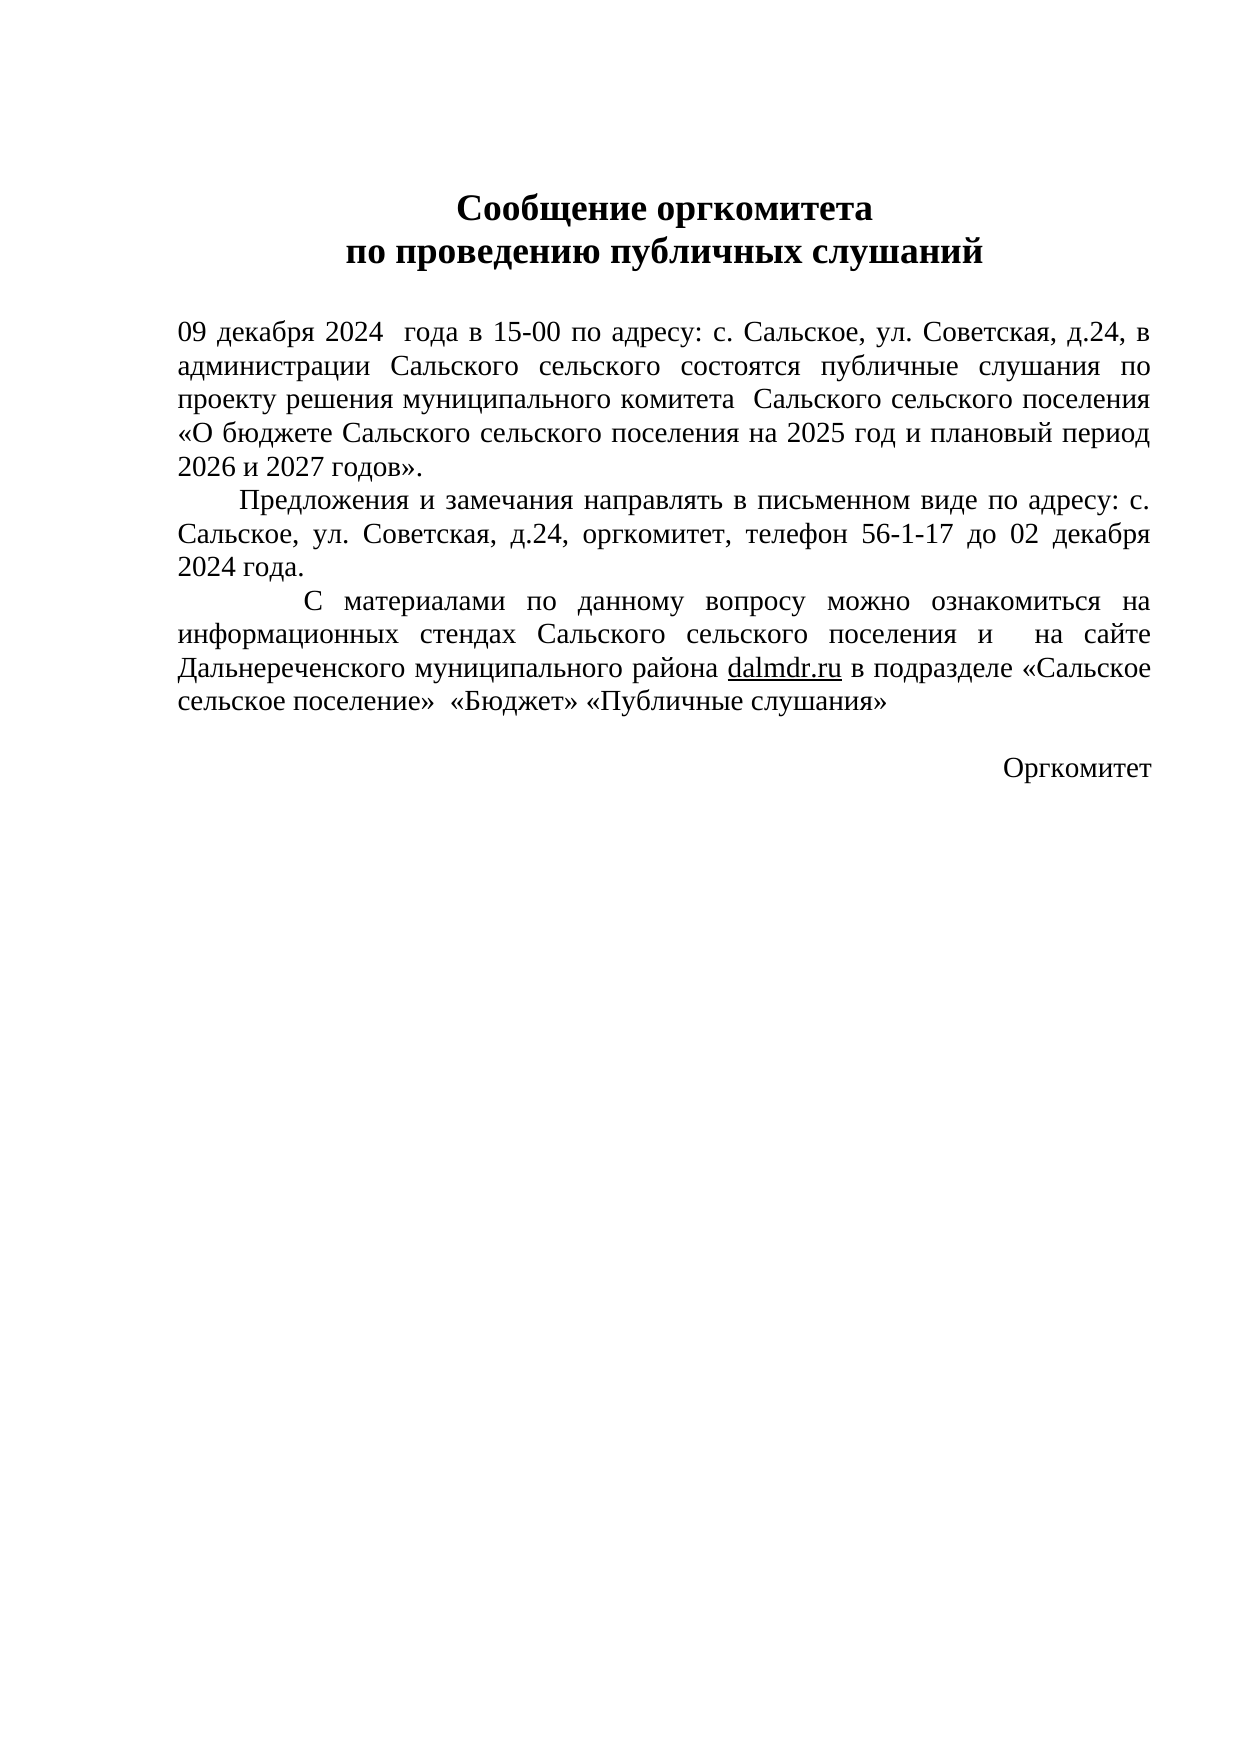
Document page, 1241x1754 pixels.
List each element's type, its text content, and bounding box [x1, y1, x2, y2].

text Оргкомитет [177, 751, 1152, 784]
text 09 декабря 2024 года в 15-00 по адресу: с. Сальское, ул. Советская, д.24, в администрации Сальского сельского состоятся публичные слушания по проекту решения муниципального комитета Сальского сельского поселения «О бюджете Сальского сельского поселения на 2025 год и плановый период 2026 и 2027 годов». [177, 314, 1152, 482]
text Сообщение оргкомитета [177, 185, 1152, 228]
text по проведению публичных слушаний [177, 228, 1152, 271]
text С материалами по данному вопросу можно ознакомиться на информационных стендах Сальского сельского поселения и на сайте Дальнереченского муниципального района dalmdr.ru в подразделе «Сальское сельское поселение» «Бюджет» «Публичные слушания» [177, 583, 1152, 717]
text Предложения и замечания направлять в письменном виде по адресу: с. Сальское, ул. Советская, д.24, оргкомитет, телефон 56-1-17 до 02 декабря 2024 года. [177, 482, 1152, 583]
